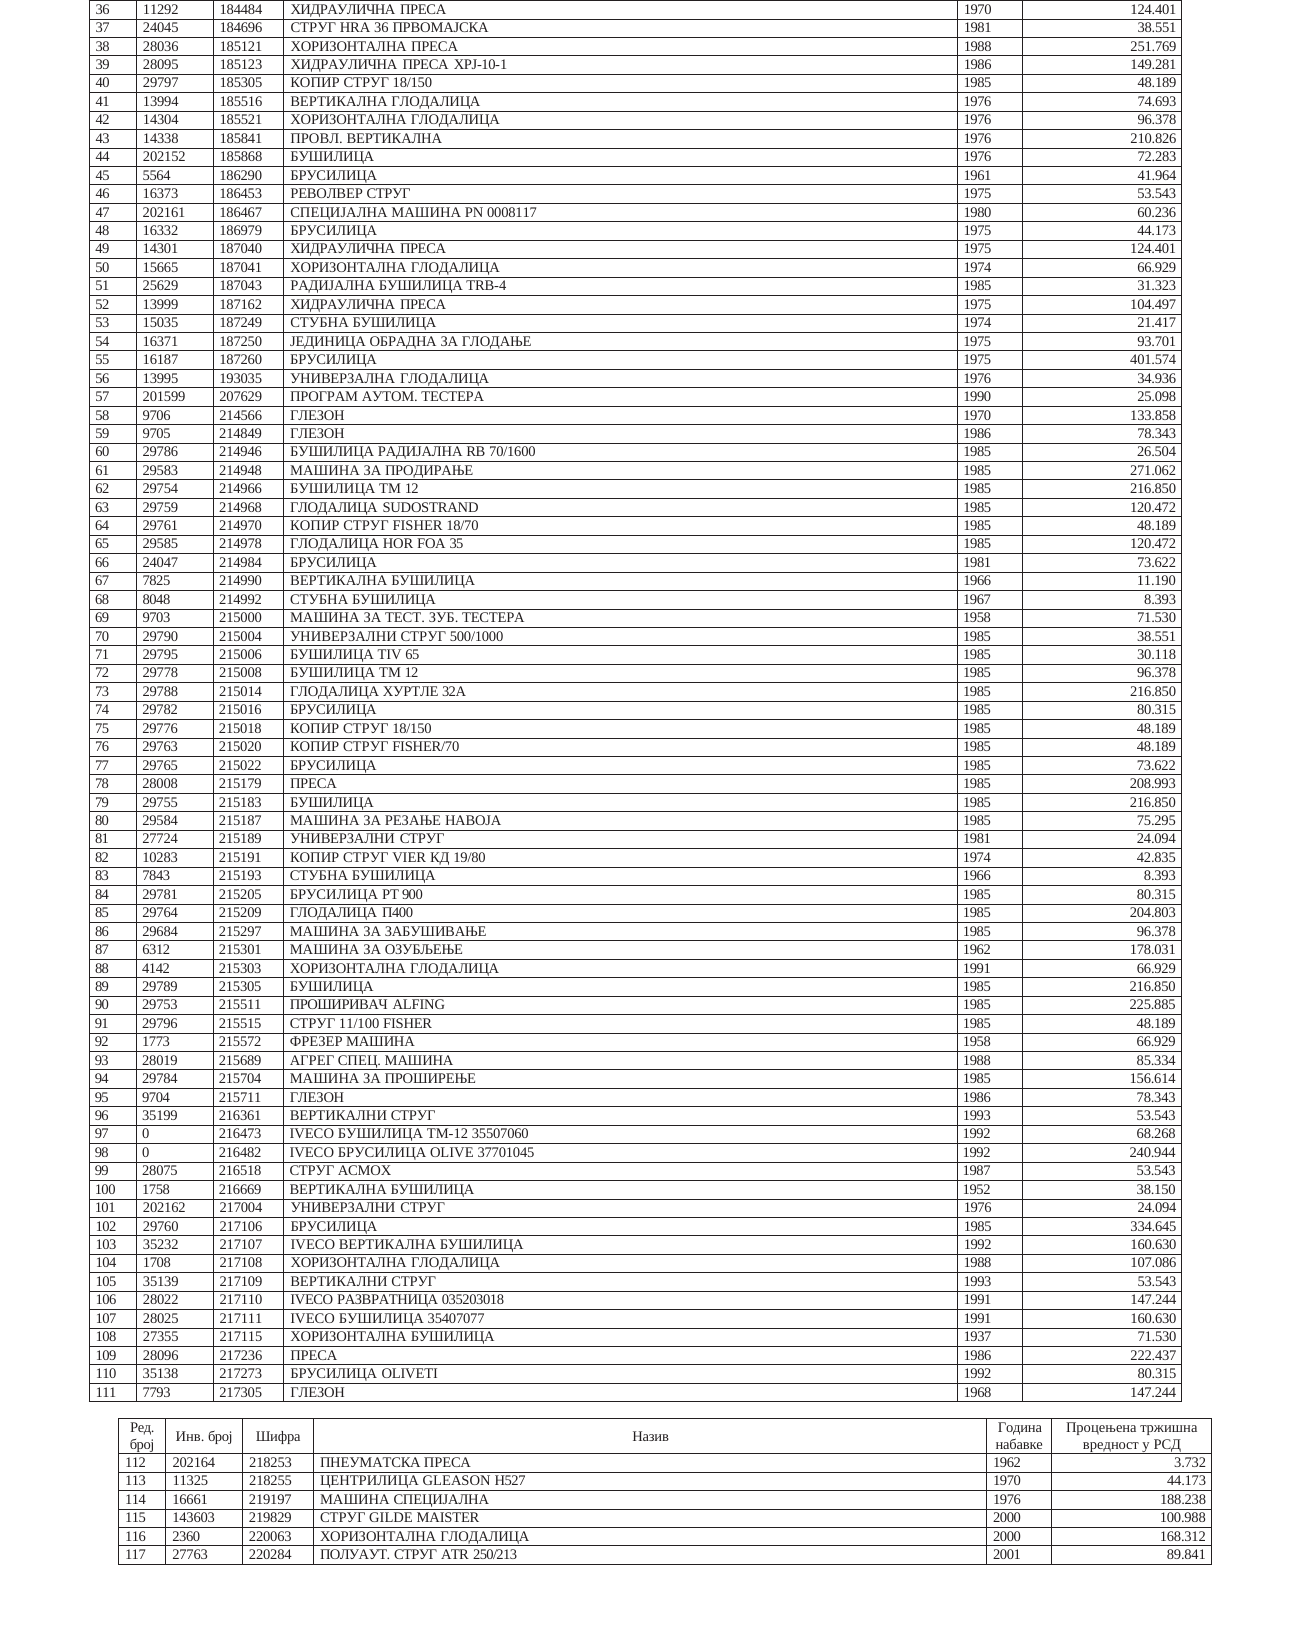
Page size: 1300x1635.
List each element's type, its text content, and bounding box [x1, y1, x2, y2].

table_header Инв. број [166, 1419, 242, 1453]
table_cell 1974 [958, 259, 1022, 277]
table_cell 29684 [137, 923, 213, 940]
table_cell 219829 [243, 1510, 313, 1527]
table_cell ПРОГРАМ АУТОМ. ТЕСТЕРА [284, 388, 957, 406]
table_header Година набавке [987, 1419, 1051, 1453]
table_cell 1985 [958, 812, 1022, 830]
table_cell 57 [90, 388, 136, 406]
table_cell 111 [90, 1384, 136, 1401]
table_cell УНИВЕРЗАЛНА ГЛОДАЛИЦА [284, 370, 957, 387]
table_cell 2000 [987, 1528, 1051, 1545]
table_cell 105 [90, 1273, 136, 1291]
table_cell УНИВЕРЗАЛНИ СТРУГ [284, 1200, 957, 1217]
table_cell 71.530 [1023, 1329, 1181, 1346]
table_cell МАШИНА ЗА ПРОДИРАЊЕ [284, 462, 957, 479]
table_cell 73.622 [1023, 757, 1181, 774]
table_cell 1773 [137, 1034, 213, 1051]
table_cell 217111 [214, 1310, 283, 1327]
table_cell 29796 [137, 1015, 213, 1032]
table_cell РЕВОЛВЕР СТРУГ [284, 185, 957, 203]
table_cell 1992 [958, 1365, 1022, 1383]
table_cell 91 [90, 1015, 136, 1032]
table_cell МАШИНА СПЕЦИЈАЛНА [314, 1491, 986, 1508]
table_cell 60 [90, 444, 136, 461]
table_cell 1708 [137, 1255, 213, 1272]
table_cell 24047 [137, 554, 213, 572]
table_cell 54 [90, 333, 136, 350]
table_cell 215689 [214, 1052, 283, 1069]
table_cell 271.062 [1023, 462, 1181, 479]
table_cell 72.283 [1023, 149, 1181, 166]
table_cell 86 [90, 923, 136, 940]
table_cell БРУСИЛИЦА [284, 222, 957, 240]
table_cell 29789 [137, 978, 213, 996]
table_cell 83 [90, 868, 136, 885]
table_cell 42 [90, 112, 136, 129]
table_cell 184484 [214, 1, 283, 18]
table_cell 25.098 [1023, 388, 1181, 406]
table_cell 214968 [214, 499, 283, 516]
table_cell 185305 [214, 75, 283, 92]
table_cell 75 [90, 720, 136, 737]
table_cell 215020 [214, 739, 283, 756]
table_cell 1985 [958, 1070, 1022, 1088]
table_cell 1967 [958, 591, 1022, 608]
table_cell 216.850 [1023, 978, 1181, 996]
table_cell 78 [90, 775, 136, 793]
table_cell 53.543 [1023, 1273, 1181, 1291]
table_cell СТРУГ HRA 36 ПРВОМАЈСКА [284, 20, 957, 37]
table_cell 1970 [958, 1, 1022, 18]
table_cell 104.497 [1023, 296, 1181, 313]
table_cell 1958 [958, 1034, 1022, 1051]
table_cell ВЕРТИКАЛНИ СТРУГ [284, 1107, 957, 1125]
table_cell 214948 [214, 462, 283, 479]
table_cell 187249 [214, 315, 283, 332]
table_cell 1976 [958, 1200, 1022, 1217]
table_cell 1985 [958, 499, 1022, 516]
table_cell 120.472 [1023, 536, 1181, 553]
table_cell 193035 [214, 370, 283, 387]
table_cell 120.472 [1023, 499, 1181, 516]
table_cell 217106 [214, 1218, 283, 1235]
table_cell 216482 [214, 1144, 283, 1162]
table_cell БРУСИЛИЦА [284, 554, 957, 572]
table_cell 95 [90, 1089, 136, 1106]
table_cell 214984 [214, 554, 283, 572]
table_cell 1985 [958, 905, 1022, 922]
table_cell 14304 [137, 112, 213, 129]
table_cell 215572 [214, 1034, 283, 1051]
table_cell ВЕРТИКАЛНА БУШИЛИЦА [284, 573, 957, 590]
table_cell 2001 [987, 1546, 1051, 1564]
table_cell 39 [90, 56, 136, 74]
table_cell 27355 [137, 1329, 213, 1346]
table_cell 106 [90, 1292, 136, 1309]
table_cell 1986 [958, 1089, 1022, 1106]
table_cell 80.315 [1023, 886, 1181, 903]
table_cell 73.622 [1023, 554, 1181, 572]
table_cell 65 [90, 536, 136, 553]
table_cell 1991 [958, 960, 1022, 977]
table_cell 29782 [137, 702, 213, 719]
table_cell 251.769 [1023, 38, 1181, 55]
table_cell 8048 [137, 591, 213, 608]
table_cell 0 [137, 1126, 213, 1143]
table_cell 217108 [214, 1255, 283, 1272]
table_cell 66.929 [1023, 1034, 1181, 1051]
table_cell 214990 [214, 573, 283, 590]
table_cell 225.885 [1023, 997, 1181, 1014]
table_cell 215209 [214, 905, 283, 922]
table_cell 73 [90, 683, 136, 701]
table_cell 35138 [137, 1365, 213, 1383]
table_cell 185868 [214, 149, 283, 166]
table_cell 61 [90, 462, 136, 479]
table_cell БРУСИЛИЦА [284, 757, 957, 774]
table_cell 48.189 [1023, 1015, 1181, 1032]
table_cell 1986 [958, 56, 1022, 74]
table_cell 99 [90, 1163, 136, 1180]
table_cell 210.826 [1023, 130, 1181, 147]
table_cell ХОРИЗОНТАЛНА ГЛОДАЛИЦА [284, 1255, 957, 1272]
table_cell 207629 [214, 388, 283, 406]
table_cell 1985 [958, 683, 1022, 701]
table_cell 92 [90, 1034, 136, 1051]
table_cell 219197 [243, 1491, 313, 1508]
table_cell 7843 [137, 868, 213, 885]
table_cell 66.929 [1023, 960, 1181, 977]
table_cell 202164 [166, 1454, 242, 1472]
table_cell 116 [119, 1528, 165, 1545]
table_cell 16661 [166, 1491, 242, 1508]
table_cell 6312 [137, 941, 213, 959]
table_cell 29795 [137, 646, 213, 664]
table_cell 34.936 [1023, 370, 1181, 387]
table_cell 29583 [137, 462, 213, 479]
table_cell 124.401 [1023, 241, 1181, 258]
table_cell 215179 [214, 775, 283, 793]
table_cell 1961 [958, 167, 1022, 184]
table_cell 80 [90, 812, 136, 830]
table_cell БРУСИЛИЦА OLIVETI [284, 1365, 957, 1383]
table_cell БРУСИЛИЦА [284, 351, 957, 369]
table_cell 62 [90, 480, 136, 498]
table_cell 1962 [958, 941, 1022, 959]
table_cell 52 [90, 296, 136, 313]
table_cell 101 [90, 1200, 136, 1217]
table_cell 147.244 [1023, 1384, 1181, 1401]
table_cell 38 [90, 38, 136, 55]
table_cell 63 [90, 499, 136, 516]
table_cell 89 [90, 978, 136, 996]
table_cell 4142 [137, 960, 213, 977]
table_cell 9706 [137, 407, 213, 424]
table_cell 143603 [166, 1510, 242, 1527]
table_cell 41 [90, 93, 136, 111]
table_cell КОПИР СТРУГ FISHER/70 [284, 739, 957, 756]
table_cell 1981 [958, 831, 1022, 848]
table_cell 215511 [214, 997, 283, 1014]
table_cell 1986 [958, 1347, 1022, 1364]
table_cell 1970 [958, 407, 1022, 424]
table_cell 48 [90, 222, 136, 240]
table_cell ХОРИЗОНТАЛНА БУШИЛИЦА [284, 1329, 957, 1346]
table_cell УНИВЕРЗАЛНИ СТРУГ [284, 831, 957, 848]
table_cell 26.504 [1023, 444, 1181, 461]
table_cell 115 [119, 1510, 165, 1527]
table_cell 14301 [137, 241, 213, 258]
table_cell 1937 [958, 1329, 1022, 1346]
table_cell 76 [90, 739, 136, 756]
table_cell 11.190 [1023, 573, 1181, 590]
table_cell 187043 [214, 278, 283, 295]
table_cell 1981 [958, 20, 1022, 37]
table_cell 1952 [958, 1181, 1022, 1198]
table_cell 214849 [214, 425, 283, 442]
table_cell СТРУГ GILDE MAISTER [314, 1510, 986, 1527]
table_cell 29797 [137, 75, 213, 92]
table_cell 29761 [137, 517, 213, 535]
table_cell МАШИНА ЗА ОЗУБЉЕЊЕ [284, 941, 957, 959]
table_cell 217004 [214, 1200, 283, 1217]
table_cell 149.281 [1023, 56, 1181, 74]
table_cell 215189 [214, 831, 283, 848]
table_cell 44 [90, 149, 136, 166]
table_cell 25629 [137, 278, 213, 295]
table_cell 29763 [137, 739, 213, 756]
table_cell 1985 [958, 702, 1022, 719]
table_cell 16373 [137, 185, 213, 203]
table_header Процењена тржишна вредност у РСД [1052, 1419, 1211, 1453]
table_cell 217236 [214, 1347, 283, 1364]
table_cell 35232 [137, 1236, 213, 1254]
table_cell СТРУГ ACMOX [284, 1163, 957, 1180]
table_cell 1992 [958, 1126, 1022, 1143]
table_cell 113 [119, 1473, 165, 1490]
table_cell ПРОВЛ. ВЕРТИКАЛНА [284, 130, 957, 147]
table_cell 186467 [214, 204, 283, 221]
table_cell 29760 [137, 1218, 213, 1235]
table_cell 96.378 [1023, 112, 1181, 129]
table_cell 35199 [137, 1107, 213, 1125]
table_cell 28022 [137, 1292, 213, 1309]
table_cell 1985 [958, 1218, 1022, 1235]
table_cell 1991 [958, 1292, 1022, 1309]
table_cell ЈЕДИНИЦА ОБРАДНА ЗА ГЛОДАЊЕ [284, 333, 957, 350]
table_cell СТУБНА БУШИЛИЦА [284, 315, 957, 332]
table_cell 67 [90, 573, 136, 590]
table_cell 28025 [137, 1310, 213, 1327]
table_cell 78.343 [1023, 425, 1181, 442]
table_cell 37 [90, 20, 136, 37]
table_cell 28075 [137, 1163, 213, 1180]
table_cell 82 [90, 849, 136, 867]
table_cell 93.701 [1023, 333, 1181, 350]
table_cell БУШИЛИЦА РАДИЈАЛНА RB 70/1600 [284, 444, 957, 461]
table_cell ЦЕНТРИЛИЦА GLEASON Н527 [314, 1473, 986, 1490]
table_cell ПОЛУАУТ. СТРУГ АТR 250/213 [314, 1546, 986, 1564]
table_cell ХОРИЗОНТАЛНА ГЛОДАЛИЦА [284, 960, 957, 977]
table_cell АГРЕГ СПЕЦ. МАШИНА [284, 1052, 957, 1069]
table_cell 168.312 [1052, 1528, 1211, 1545]
table_cell 29788 [137, 683, 213, 701]
table_cell 28036 [137, 38, 213, 55]
table_cell 1758 [137, 1181, 213, 1198]
table_cell 1988 [958, 1052, 1022, 1069]
table_cell 71.530 [1023, 610, 1181, 627]
table_cell 68.268 [1023, 1126, 1181, 1143]
table_cell 24.094 [1023, 1200, 1181, 1217]
table_cell 215193 [214, 868, 283, 885]
table_cell 215515 [214, 1015, 283, 1032]
table_cell 107.086 [1023, 1255, 1181, 1272]
table_cell 100.988 [1052, 1510, 1211, 1527]
table_cell 7825 [137, 573, 213, 590]
table_cell 89.841 [1052, 1546, 1211, 1564]
table_cell 1985 [958, 923, 1022, 940]
table_cell БРУСИЛИЦА [284, 702, 957, 719]
table_cell 216.850 [1023, 480, 1181, 498]
table_cell 240.944 [1023, 1144, 1181, 1162]
table_cell ВЕРТИКАЛНИ СТРУГ [284, 1273, 957, 1291]
table_cell 214970 [214, 517, 283, 535]
table_cell 215305 [214, 978, 283, 996]
table_cell 44.173 [1023, 222, 1181, 240]
table_cell 56 [90, 370, 136, 387]
table_cell 1966 [958, 868, 1022, 885]
table_cell 1975 [958, 185, 1022, 203]
table_cell 187162 [214, 296, 283, 313]
table_cell 147.244 [1023, 1292, 1181, 1309]
table_cell БУШИЛИЦА ТМ 12 [284, 480, 957, 498]
table_cell 100 [90, 1181, 136, 1198]
table_cell 28019 [137, 1052, 213, 1069]
table_cell 36 [90, 1, 136, 18]
table_cell 48.189 [1023, 75, 1181, 92]
table_cell 1974 [958, 849, 1022, 867]
table_cell 214978 [214, 536, 283, 553]
table_cell СТУБНА БУШИЛИЦА [284, 591, 957, 608]
table_cell ПРЕСА [284, 1347, 957, 1364]
table_cell 24.094 [1023, 831, 1181, 848]
table_cell 31.323 [1023, 278, 1181, 295]
table_cell 87 [90, 941, 136, 959]
table_cell 64 [90, 517, 136, 535]
table_cell 90 [90, 997, 136, 1014]
table_cell 81 [90, 831, 136, 848]
table_cell 66 [90, 554, 136, 572]
table_cell 1980 [958, 204, 1022, 221]
table_header Назив [314, 1419, 986, 1453]
table_cell 1981 [958, 554, 1022, 572]
table_cell 40 [90, 75, 136, 92]
table_cell 35139 [137, 1273, 213, 1291]
table_cell 96.378 [1023, 665, 1181, 682]
table_cell 16332 [137, 222, 213, 240]
table_cell 13994 [137, 93, 213, 111]
table_cell 1985 [958, 278, 1022, 295]
table_cell 216.850 [1023, 794, 1181, 811]
table_cell БУШИЛИЦА [284, 794, 957, 811]
table_cell 49 [90, 241, 136, 258]
table_cell 96 [90, 1107, 136, 1125]
table_cell 187040 [214, 241, 283, 258]
table_cell 215018 [214, 720, 283, 737]
table_cell ГЛОДАЛИЦА HOR FOA 35 [284, 536, 957, 553]
table_cell 215187 [214, 812, 283, 830]
table_cell БУШИЛИЦА ТМ 12 [284, 665, 957, 682]
table_cell 1974 [958, 315, 1022, 332]
table_cell 97 [90, 1126, 136, 1143]
table_cell 1976 [958, 149, 1022, 166]
table_cell 110 [90, 1365, 136, 1383]
table_cell 94 [90, 1070, 136, 1088]
table_cell 216473 [214, 1126, 283, 1143]
table_cell 15035 [137, 315, 213, 332]
table_cell 55 [90, 351, 136, 369]
table_cell 1993 [958, 1107, 1022, 1125]
table_cell 1985 [958, 739, 1022, 756]
table_cell 102 [90, 1218, 136, 1235]
table_cell 29778 [137, 665, 213, 682]
table_cell 1968 [958, 1384, 1022, 1401]
table_cell 48.189 [1023, 720, 1181, 737]
table_cell 220063 [243, 1528, 313, 1545]
table_cell 216.850 [1023, 683, 1181, 701]
table_cell БРУСИЛИЦА [284, 1218, 957, 1235]
table_cell 75.295 [1023, 812, 1181, 830]
table_cell 93 [90, 1052, 136, 1069]
table_cell 215191 [214, 849, 283, 867]
table_cell 53.543 [1023, 1107, 1181, 1125]
table_cell МАШИНА ЗА ЗАБУШИВАЊЕ [284, 923, 957, 940]
table_cell 184696 [214, 20, 283, 37]
table_cell 334.645 [1023, 1218, 1181, 1235]
table_cell 59 [90, 425, 136, 442]
table_cell КОПИР СТРУГ VIER КД 19/80 [284, 849, 957, 867]
table_cell 96.378 [1023, 923, 1181, 940]
table_cell 185123 [214, 56, 283, 74]
table_cell ХИДРАУЛИЧНА ПРЕСА XPJ-10-1 [284, 56, 957, 74]
table_cell 1985 [958, 646, 1022, 664]
table_cell 160.630 [1023, 1236, 1181, 1254]
table_cell КОПИР СТРУГ 18/150 [284, 75, 957, 92]
table_cell 1992 [958, 1236, 1022, 1254]
table_cell 108 [90, 1329, 136, 1346]
table_cell 58 [90, 407, 136, 424]
table_cell 215297 [214, 923, 283, 940]
table_cell 215183 [214, 794, 283, 811]
table_cell 1958 [958, 610, 1022, 627]
table_cell 78.343 [1023, 1089, 1181, 1106]
table_cell 9704 [137, 1089, 213, 1106]
table_cell 114 [119, 1491, 165, 1508]
table_cell 1985 [958, 886, 1022, 903]
table_cell 29781 [137, 886, 213, 903]
table_cell 117 [119, 1546, 165, 1564]
table_cell 217115 [214, 1329, 283, 1346]
table_cell 1985 [958, 978, 1022, 996]
table_cell 28008 [137, 775, 213, 793]
table_cell 186453 [214, 185, 283, 203]
table_cell 72 [90, 665, 136, 682]
table_cell 156.614 [1023, 1070, 1181, 1088]
table_cell 104 [90, 1255, 136, 1272]
table_cell 46 [90, 185, 136, 203]
table_cell 1975 [958, 222, 1022, 240]
table_cell IVECO БРУСИЛИЦА OLIVE 37701045 [284, 1144, 957, 1162]
table_cell 3.732 [1052, 1454, 1211, 1472]
table_cell 160.630 [1023, 1310, 1181, 1327]
table_cell 1962 [987, 1454, 1051, 1472]
table_cell 1985 [958, 794, 1022, 811]
table_cell 1985 [958, 444, 1022, 461]
table_cell ГЛЕЗОН [284, 425, 957, 442]
table_cell 29585 [137, 536, 213, 553]
table_cell 215000 [214, 610, 283, 627]
table_cell 222.437 [1023, 1347, 1181, 1364]
table_cell ВЕРТИКАЛНА БУШИЛИЦА [284, 1181, 957, 1198]
table_cell 187041 [214, 259, 283, 277]
table_cell 21.417 [1023, 315, 1181, 332]
table_cell ХОРИЗОНТАЛНА ГЛОДАЛИЦА [284, 112, 957, 129]
table_cell 1975 [958, 333, 1022, 350]
table_cell 214966 [214, 480, 283, 498]
table_cell 48.189 [1023, 517, 1181, 535]
table_cell 1985 [958, 757, 1022, 774]
table_cell 187250 [214, 333, 283, 350]
table_cell 29754 [137, 480, 213, 498]
table_cell 68 [90, 591, 136, 608]
table_cell 186290 [214, 167, 283, 184]
table_cell 0 [137, 1144, 213, 1162]
table_cell 217305 [214, 1384, 283, 1401]
table_cell ГЛЕЗОН [284, 407, 957, 424]
table_cell 218255 [243, 1473, 313, 1490]
table_cell 53 [90, 315, 136, 332]
table_cell 217107 [214, 1236, 283, 1254]
table_cell 85 [90, 905, 136, 922]
table_cell 38.551 [1023, 20, 1181, 37]
table_cell 44.173 [1052, 1473, 1211, 1490]
table_cell ХОРИЗОНТАЛНА ГЛОДАЛИЦА [284, 259, 957, 277]
table_cell 2360 [166, 1528, 242, 1545]
table_cell 202162 [137, 1200, 213, 1217]
table_cell МАШИНА ЗА ПРОШИРЕЊЕ [284, 1070, 957, 1088]
table_cell 215303 [214, 960, 283, 977]
table_cell 217273 [214, 1365, 283, 1383]
table_cell 60.236 [1023, 204, 1181, 221]
table_cell 1991 [958, 1310, 1022, 1327]
table_cell 1976 [958, 370, 1022, 387]
table_cell 1985 [958, 462, 1022, 479]
table_cell 107 [90, 1310, 136, 1327]
table_cell 214566 [214, 407, 283, 424]
table_cell 28095 [137, 56, 213, 74]
table_cell СТРУГ 11/100 FISHER [284, 1015, 957, 1032]
table_cell 1976 [958, 130, 1022, 147]
table_cell 66.929 [1023, 259, 1181, 277]
table_cell 1987 [958, 1163, 1022, 1180]
table_cell ХОРИЗОНТАЛНА ПРЕСА [284, 38, 957, 55]
table_cell 1988 [958, 38, 1022, 55]
table_cell СТУБНА БУШИЛИЦА [284, 868, 957, 885]
table_cell 1975 [958, 296, 1022, 313]
table_cell 11292 [137, 1, 213, 18]
table_cell 1985 [958, 1015, 1022, 1032]
table_cell 109 [90, 1347, 136, 1364]
table_cell 401.574 [1023, 351, 1181, 369]
table_cell 215004 [214, 628, 283, 645]
table_cell 74.693 [1023, 93, 1181, 111]
table_cell 71 [90, 646, 136, 664]
table_cell 186979 [214, 222, 283, 240]
table_cell БУШИЛИЦА [284, 149, 957, 166]
table_cell IVECO БУШИЛИЦА ТМ-12 35507060 [284, 1126, 957, 1143]
table_cell ГЛЕЗОН [284, 1384, 957, 1401]
table_cell 38.150 [1023, 1181, 1181, 1198]
table_cell МАШИНА ЗА ТЕСТ. ЗУБ. ТЕСТЕРA [284, 610, 957, 627]
table_cell 1976 [987, 1491, 1051, 1508]
table_cell 84 [90, 886, 136, 903]
table_cell 29764 [137, 905, 213, 922]
table_cell 185121 [214, 38, 283, 55]
table_cell 29790 [137, 628, 213, 645]
table_cell 215301 [214, 941, 283, 959]
table_cell ХОРИЗОНТАЛНА ГЛОДАЛИЦА [314, 1528, 986, 1545]
table_cell СПЕЦИЈАЛНА МАШИНА PN 0008117 [284, 204, 957, 221]
table_cell 218253 [243, 1454, 313, 1472]
table_cell 16187 [137, 351, 213, 369]
table_cell 112 [119, 1454, 165, 1472]
table_cell ПРОШИРИВАЧ ALFING [284, 997, 957, 1014]
table_cell 215704 [214, 1070, 283, 1088]
table_cell 29759 [137, 499, 213, 516]
table_cell 29584 [137, 812, 213, 830]
table_cell ГЛОДАЛИЦА ХУРТЛЕ 32А [284, 683, 957, 701]
table_cell 1985 [958, 480, 1022, 498]
table_cell 27763 [166, 1546, 242, 1564]
table_cell БУШИЛИЦА TIV 65 [284, 646, 957, 664]
table_cell 50 [90, 259, 136, 277]
table_cell 214946 [214, 444, 283, 461]
table_cell 215014 [214, 683, 283, 701]
table_cell 53.543 [1023, 185, 1181, 203]
table_cell 1986 [958, 425, 1022, 442]
table_cell 217110 [214, 1292, 283, 1309]
table_header Шифра [243, 1419, 313, 1453]
table_cell 45 [90, 167, 136, 184]
table_cell 204.803 [1023, 905, 1181, 922]
table_cell 103 [90, 1236, 136, 1254]
table_cell 216669 [214, 1181, 283, 1198]
table_cell 1985 [958, 997, 1022, 1014]
table_cell 8.393 [1023, 591, 1181, 608]
table_cell ХИДРАУЛИЧНА ПРЕСА [284, 296, 957, 313]
table_cell 80.315 [1023, 1365, 1181, 1383]
table_cell 1985 [958, 75, 1022, 92]
table_cell 215022 [214, 757, 283, 774]
table_cell ГЛЕЗОН [284, 1089, 957, 1106]
table_cell 77 [90, 757, 136, 774]
table_cell 1966 [958, 573, 1022, 590]
table_cell 1992 [958, 1144, 1022, 1162]
table_cell 215008 [214, 665, 283, 682]
table_cell 1975 [958, 351, 1022, 369]
table_cell КОПИР СТРУГ 18/150 [284, 720, 957, 737]
table_cell 216361 [214, 1107, 283, 1125]
table_cell 8.393 [1023, 868, 1181, 885]
table_cell 48.189 [1023, 739, 1181, 756]
table_cell 29786 [137, 444, 213, 461]
table_cell 24045 [137, 20, 213, 37]
table_cell 202161 [137, 204, 213, 221]
table_cell 208.993 [1023, 775, 1181, 793]
table_cell 1970 [987, 1473, 1051, 1490]
table_header Ред. број [119, 1419, 165, 1453]
table_cell 13995 [137, 370, 213, 387]
table_cell 201599 [137, 388, 213, 406]
table_cell 1993 [958, 1273, 1022, 1291]
table_cell 1985 [958, 665, 1022, 682]
table_cell ВЕРТИКАЛНА ГЛОДАЛИЦА [284, 93, 957, 111]
table_cell 188.238 [1052, 1491, 1211, 1508]
table_cell 38.551 [1023, 628, 1181, 645]
table_cell БУШИЛИЦА [284, 978, 957, 996]
table_cell 215016 [214, 702, 283, 719]
table_cell УНИВЕРЗАЛНИ СТРУГ 500/1000 [284, 628, 957, 645]
table_cell ПНЕУМАТСКА ПРЕСА [314, 1454, 986, 1472]
table_cell 43 [90, 130, 136, 147]
table_cell IVECO ВЕРТИКАЛНА БУШИЛИЦА [284, 1236, 957, 1254]
table_cell 1985 [958, 720, 1022, 737]
table_cell ГЛОДАЛИЦА SUDOSTRAND [284, 499, 957, 516]
table_cell 27724 [137, 831, 213, 848]
table_cell ГЛОДАЛИЦА П400 [284, 905, 957, 922]
table_cell 79 [90, 794, 136, 811]
table_cell 11325 [166, 1473, 242, 1490]
table_cell 220284 [243, 1546, 313, 1564]
table_cell 28096 [137, 1347, 213, 1364]
table_cell 2000 [987, 1510, 1051, 1527]
table_cell 80.315 [1023, 702, 1181, 719]
table_cell 1988 [958, 1255, 1022, 1272]
table_cell 215711 [214, 1089, 283, 1106]
table_cell 1985 [958, 536, 1022, 553]
table_cell 187260 [214, 351, 283, 369]
table_cell 9705 [137, 425, 213, 442]
table_cell 1990 [958, 388, 1022, 406]
table_cell IVECO БУШИЛИЦА 35407077 [284, 1310, 957, 1327]
table_cell 29755 [137, 794, 213, 811]
table_cell 185521 [214, 112, 283, 129]
table_cell ФРЕЗЕР МАШИНА [284, 1034, 957, 1051]
table_cell 14338 [137, 130, 213, 147]
table_cell МАШИНА ЗА РЕЗАЊЕ НАВОЈА [284, 812, 957, 830]
table_cell 85.334 [1023, 1052, 1181, 1069]
table_cell 1985 [958, 628, 1022, 645]
table_cell 185516 [214, 93, 283, 111]
table_cell 1976 [958, 112, 1022, 129]
table_cell 124.401 [1023, 1, 1181, 18]
table_cell 88 [90, 960, 136, 977]
table_cell БРУСИЛИЦА РТ 900 [284, 886, 957, 903]
table_cell 1976 [958, 93, 1022, 111]
table_cell ХИДРАУЛИЧНА ПРЕСА [284, 1, 957, 18]
table_cell 217109 [214, 1273, 283, 1291]
table_cell ХИДРАУЛИЧНА ПРЕСА [284, 241, 957, 258]
table_cell 202152 [137, 149, 213, 166]
table_cell 47 [90, 204, 136, 221]
table_cell 1985 [958, 775, 1022, 793]
table_cell 69 [90, 610, 136, 627]
table_cell 214992 [214, 591, 283, 608]
table_cell 29784 [137, 1070, 213, 1088]
table_cell 70 [90, 628, 136, 645]
table_cell 74 [90, 702, 136, 719]
table_cell 16371 [137, 333, 213, 350]
table_cell 215205 [214, 886, 283, 903]
table_cell 5564 [137, 167, 213, 184]
table_cell 9703 [137, 610, 213, 627]
table_cell 30.118 [1023, 646, 1181, 664]
table_cell 1975 [958, 241, 1022, 258]
table_cell 53.543 [1023, 1163, 1181, 1180]
table_cell 29776 [137, 720, 213, 737]
table_cell 1985 [958, 517, 1022, 535]
table_cell 29753 [137, 997, 213, 1014]
table_cell 42.835 [1023, 849, 1181, 867]
table_cell 29765 [137, 757, 213, 774]
table_cell ПРЕСА [284, 775, 957, 793]
table_cell 7793 [137, 1384, 213, 1401]
table_cell 13999 [137, 296, 213, 313]
table_cell 41.964 [1023, 167, 1181, 184]
table_cell 10283 [137, 849, 213, 867]
table_cell БРУСИЛИЦА [284, 167, 957, 184]
table_cell 133.858 [1023, 407, 1181, 424]
table_cell 98 [90, 1144, 136, 1162]
table_cell 185841 [214, 130, 283, 147]
table_cell РАДИЈАЛНА БУШИЛИЦА TRB-4 [284, 278, 957, 295]
table_cell 51 [90, 278, 136, 295]
table_cell 15665 [137, 259, 213, 277]
table_cell 216518 [214, 1163, 283, 1180]
table_cell 178.031 [1023, 941, 1181, 959]
table_cell IVECO РАЗВРАТНИЦА 035203018 [284, 1292, 957, 1309]
table_cell КОПИР СТРУГ FISHER 18/70 [284, 517, 957, 535]
table_cell 215006 [214, 646, 283, 664]
